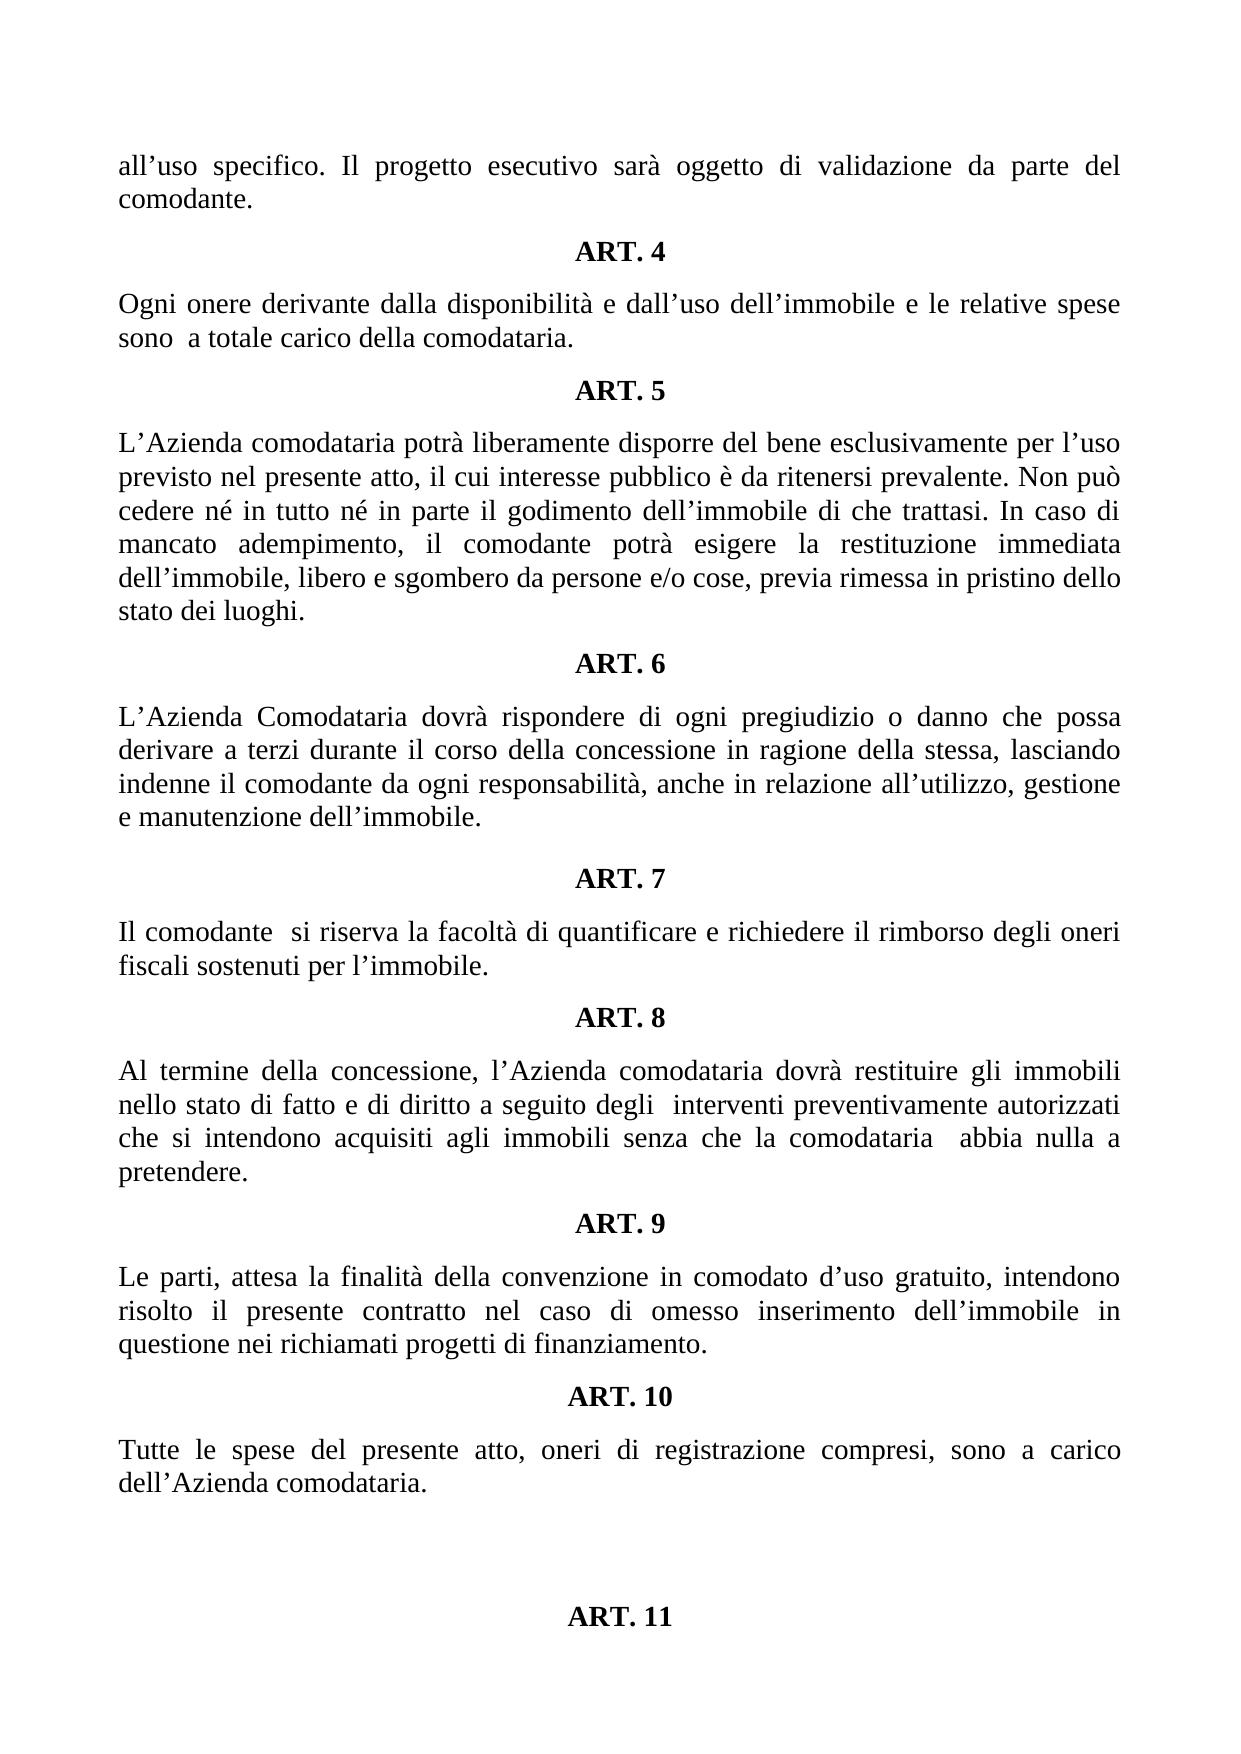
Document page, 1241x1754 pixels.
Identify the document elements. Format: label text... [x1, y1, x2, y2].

text L’Azienda Comodataria dovrà rispondere di ogni pregiudizio o danno che possa derivare a terzi durante il corso della concessione in ragione della stessa, lasciando indenne il comodante da ogni responsabilità, anche in relazione all’utilizzo, gestione e manutenzione dell’immobile. [118, 699, 1122, 833]
text ART. 8 [118, 1001, 1122, 1034]
text ART. 7 [118, 862, 1122, 895]
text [118, 148, 1122, 215]
text ART. 11 [118, 1599, 1122, 1633]
text Le parti, attesa la finalità della convenzione in comodato d’uso gratuito, intendono risolto il presente contratto nel caso di omesso inserimento dell’immobile in questione nei richiamati progetti di finanziamento. [118, 1259, 1122, 1360]
text ART. 4 [118, 234, 1122, 267]
text Tutte le spese del presente atto, oneri di registrazione compresi, sono a carico dell’Azienda comodataria. [118, 1432, 1122, 1499]
text L’Azienda comodataria potrà liberamente disporre del bene esclusivamente per l’uso previsto nel presente atto, il cui interesse pubblico è da ritenersi prevalente. Non può cedere né in tutto né in parte il godimento dell’immobile di che trattasi. In caso di mancato adempimento, il comodante potrà esigere la restituzione immediata dell’immobile, libero e sgombero da persone e/o cose, previa rimessa in pristino dello stato dei luoghi. [118, 426, 1122, 627]
text Al termine della concessione, l’Azienda comodataria dovrà restituire gli immobili nello stato di fatto e di diritto a seguito degli interventi preventivamente autorizzati che si intendono acquisiti agli immobili senza che la comodataria abbia nulla a pretendere. [118, 1053, 1122, 1187]
text Il comodante si riserva la facoltà di quantificare e richiedere il rimborso degli oneri fiscali sostenuti per l’immobile. [118, 914, 1122, 981]
text ART. 5 [118, 373, 1122, 406]
text ART. 9 [118, 1207, 1122, 1240]
text Ogni onere derivante dalla disponibilità e dall’uso dell’immobile e le relative spese sono a totale carico della comodataria. [118, 287, 1122, 354]
text ART. 10 [118, 1379, 1122, 1413]
text ART. 6 [118, 646, 1122, 679]
